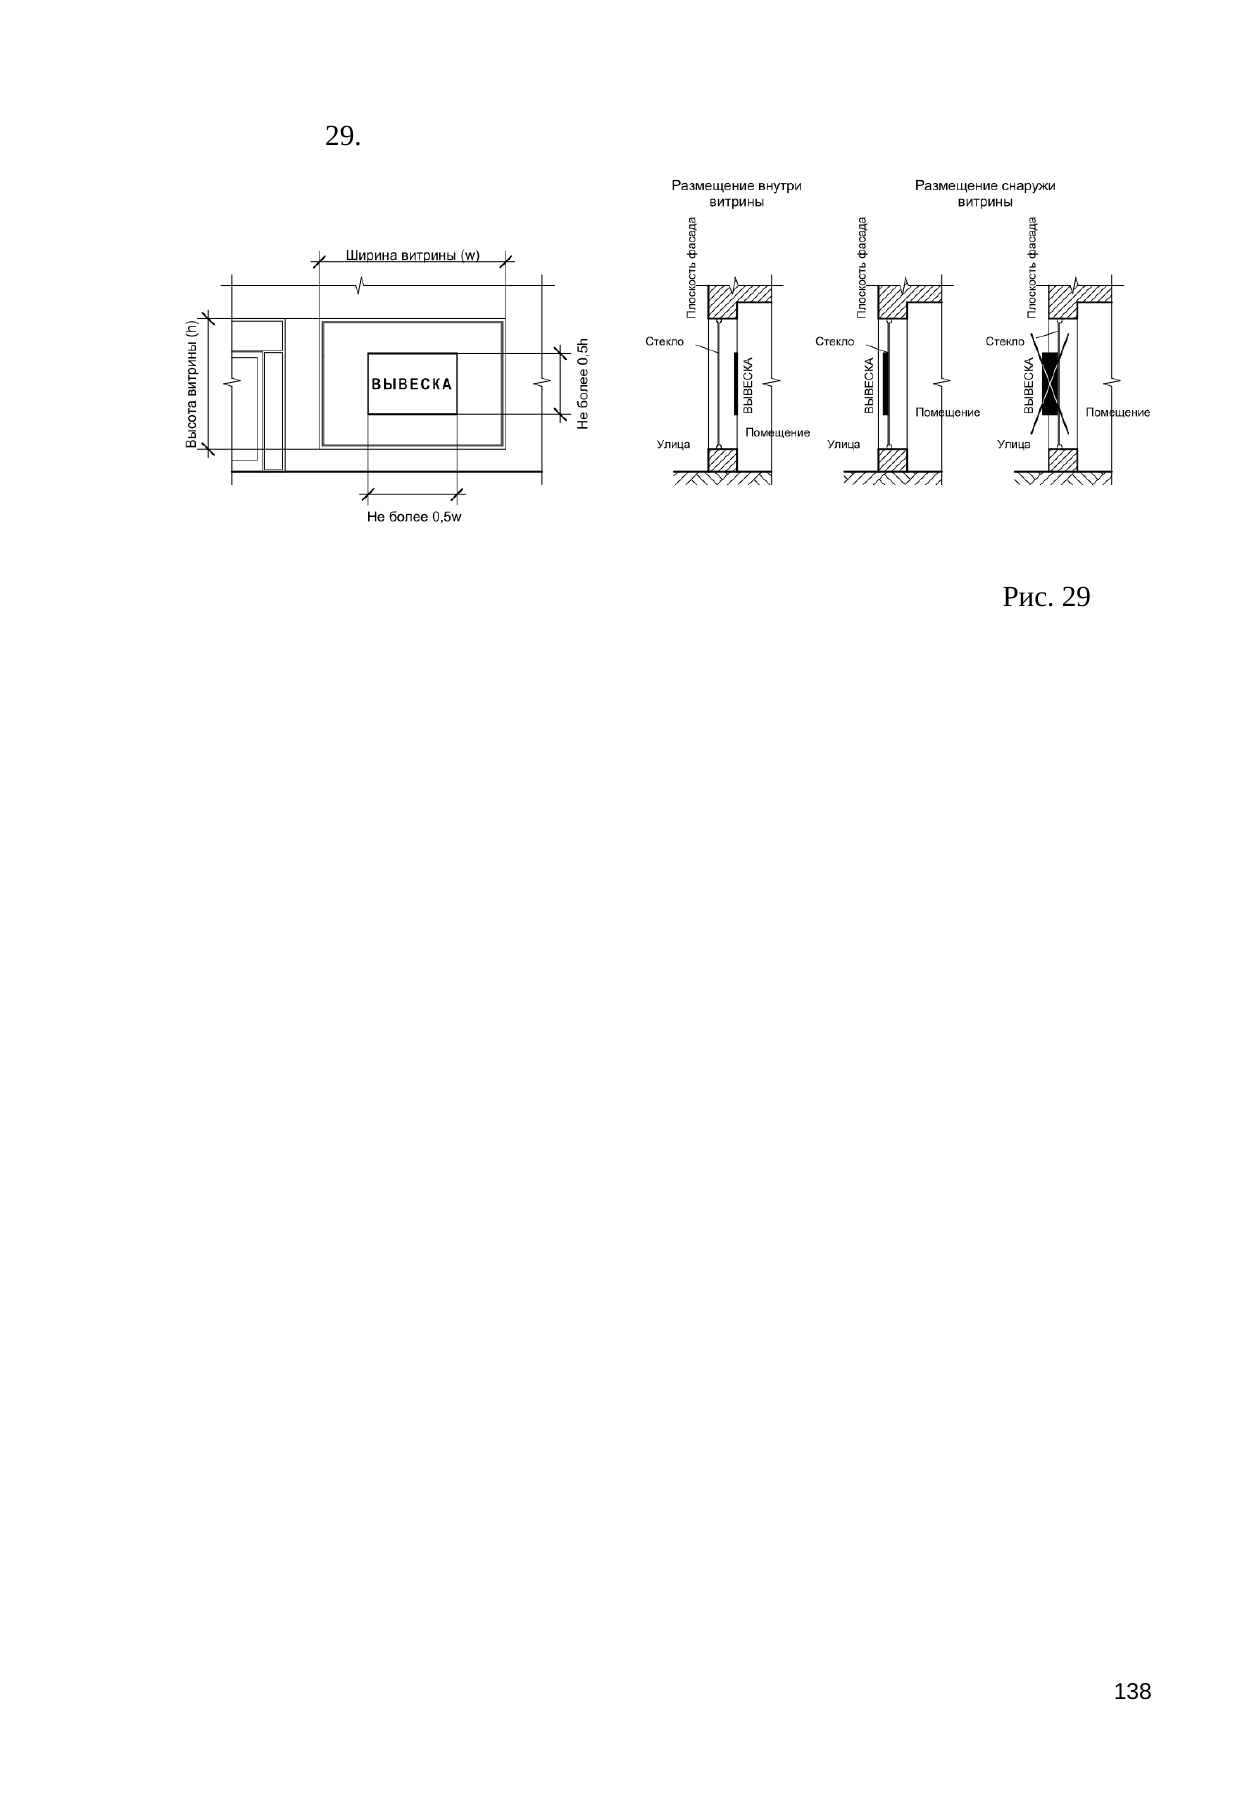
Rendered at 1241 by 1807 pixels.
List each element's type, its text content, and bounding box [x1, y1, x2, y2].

text Рис. 29 [236, 579, 1152, 613]
text 29. [236, 118, 1152, 151]
picture [177, 151, 1153, 541]
